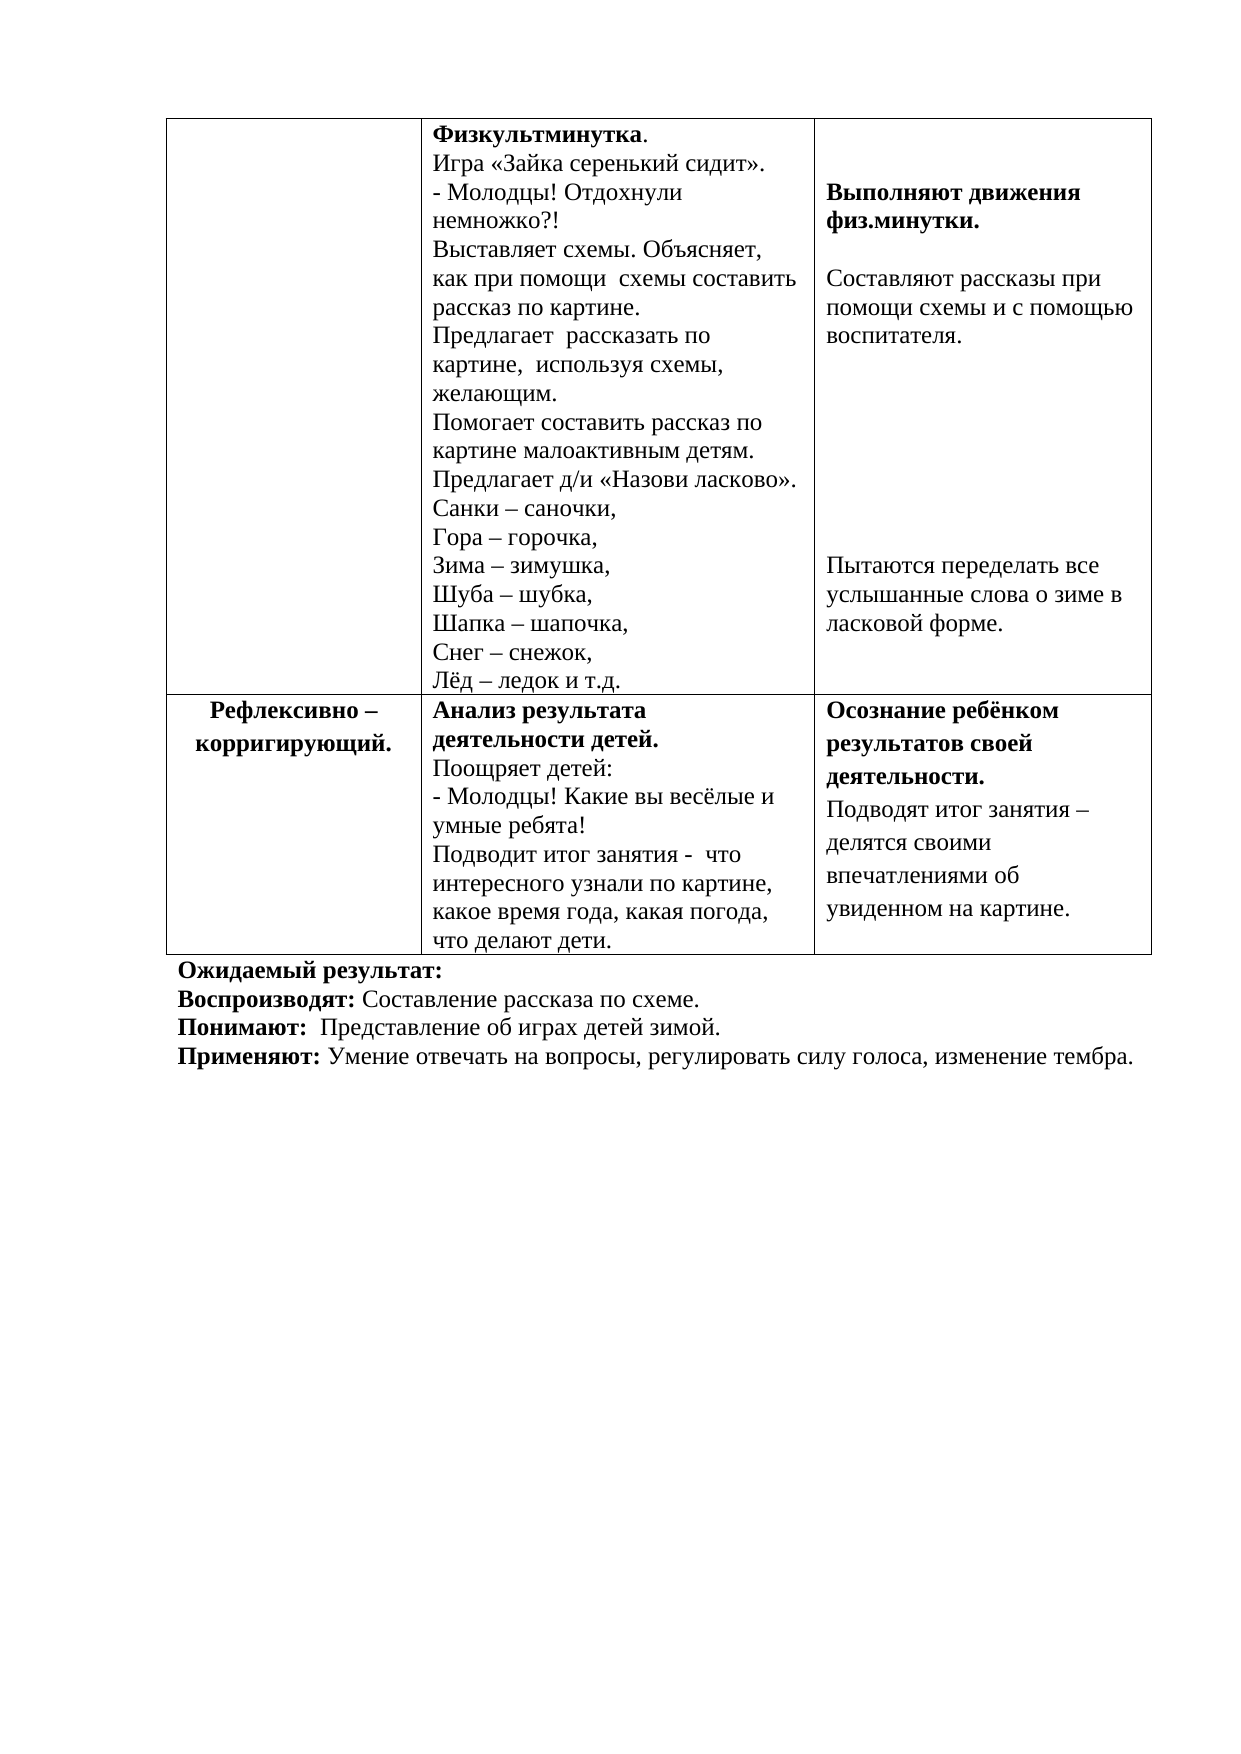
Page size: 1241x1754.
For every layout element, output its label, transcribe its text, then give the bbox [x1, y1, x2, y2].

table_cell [167, 119, 421, 694]
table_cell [422, 119, 814, 694]
text Понимают: Представление об играх детей зимой. [177, 1012, 1152, 1041]
text Воспроизводят: Составление рассказа по схеме. [177, 984, 1152, 1012]
table_cell Анализ результата деятельности детей. Поощряет детей: - Молодцы! Какие вы весёлые и умные ребята! Подводит итог занятия - что интересного узнали по картине, какое время года, какая погода, что делают дети. [422, 695, 814, 954]
text Применяют: Умение отвечать на вопросы, регулировать силу голоса, изменение тембра. [177, 1041, 1152, 1070]
table_cell Рефлексивно – корригирующий. [167, 695, 421, 954]
table_cell Осознание ребёнком результатов своей деятельности. Подводят итог занятия – делятся своими впечатлениями об увиденном на картине. [815, 695, 1151, 954]
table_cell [815, 119, 1151, 694]
text Ожидаемый результат: [177, 955, 1152, 984]
